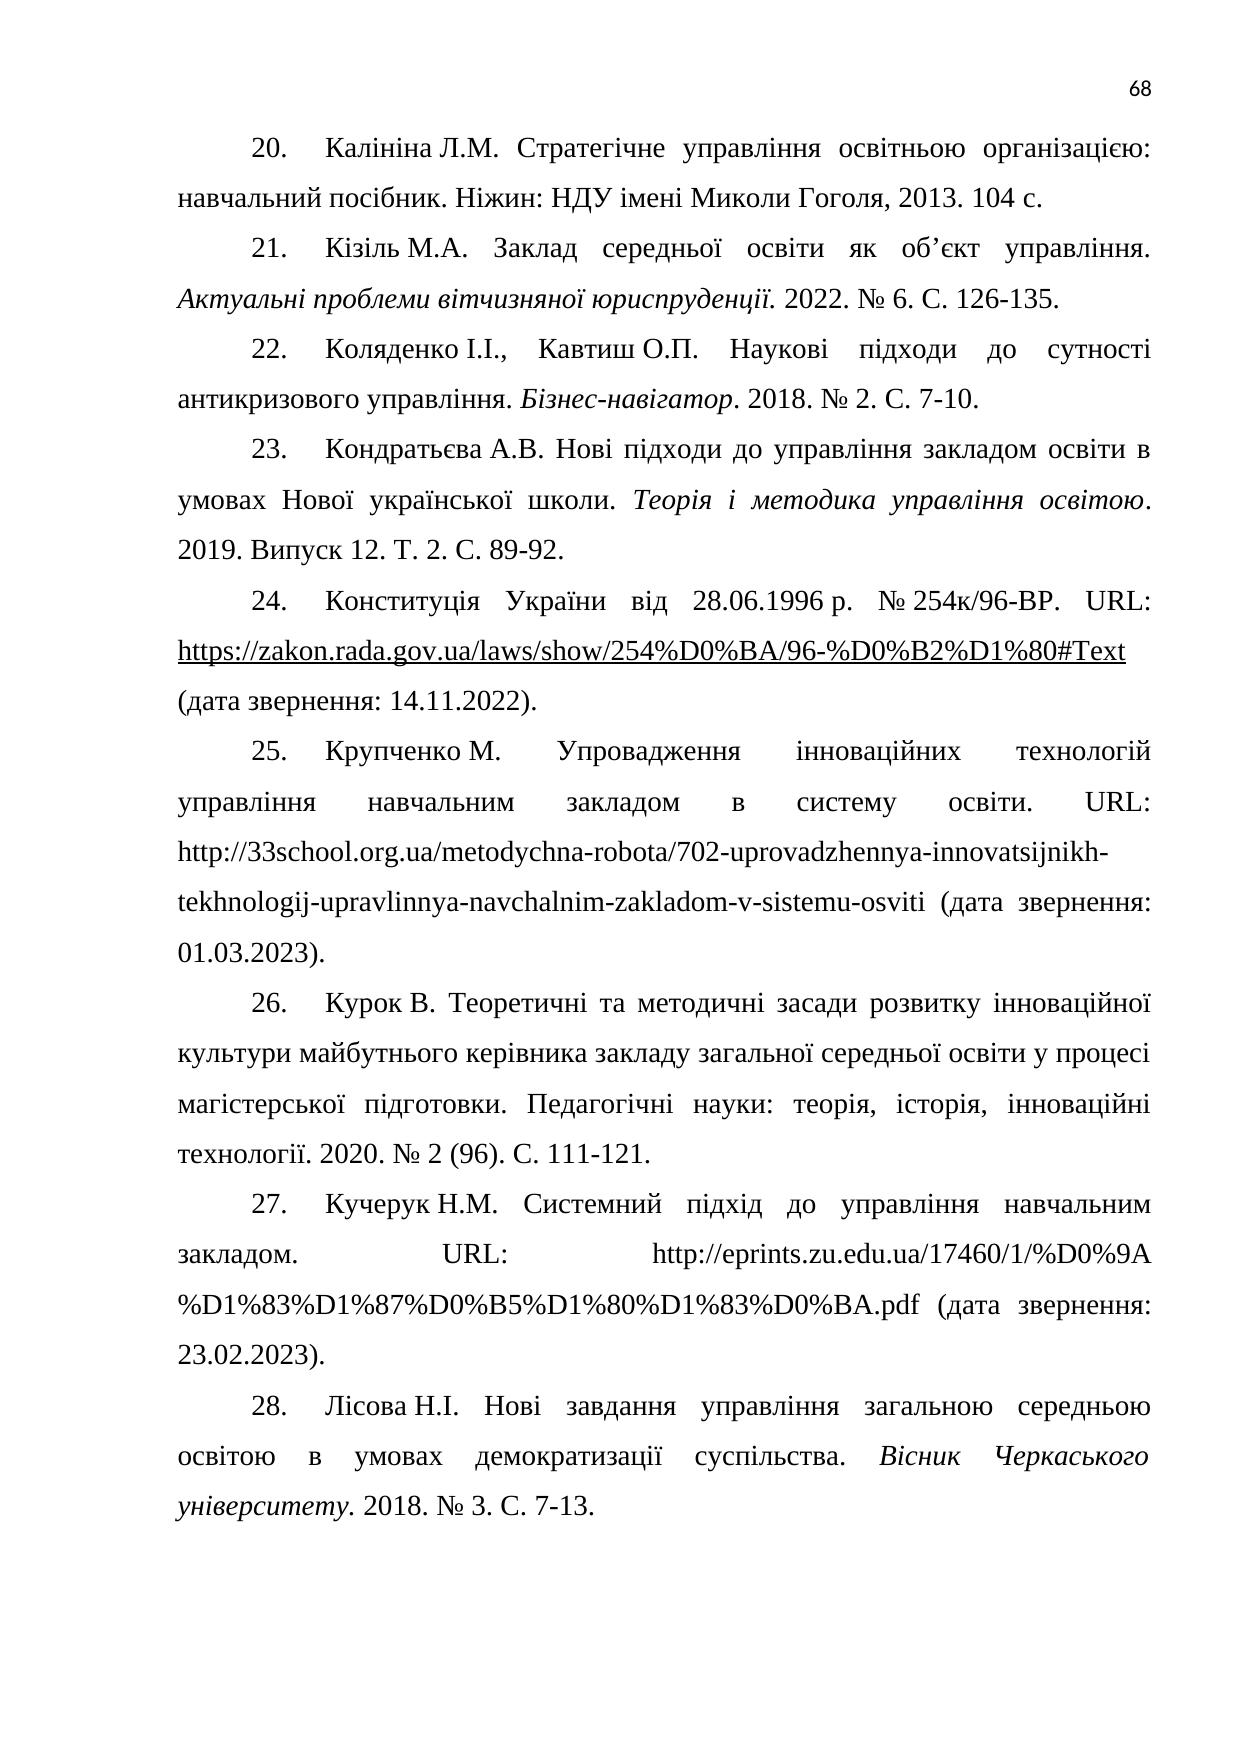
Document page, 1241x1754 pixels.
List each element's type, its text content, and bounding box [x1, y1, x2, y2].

list Калініна Л.М. Стратегічне управління освітньою організацією: навчальний посібник. Ніжин: НДУ імені Миколи Гоголя, 2013. 104 с. [177, 130, 1152, 214]
list Кондратьєва А.В. Нові підходи до управління закладом освіти в умовах Нової української школи. Теорія і методика управління освітою. 2019. Випуск 12. Т. 2. С. 89-92. [177, 432, 1152, 566]
list Коляденко І.І., Кавтиш О.П. Наукові підходи до сутності антикризового управління. Бізнес-навігатор. 2018. № 2. С. 7-10. [177, 331, 1152, 415]
list Кізіль М.А. Заклад середньої освіти як об’єкт управління. Актуальні проблеми вітчизняної юриспруденції. 2022. № 6. С. 126-135. [177, 230, 1152, 314]
list Лісова Н.І. Нові завдання управління загальною середньою освітою в умовах демократизації суспільства. Вісник Черкаського університету. 2018. № 3. С. 7-13. [177, 1388, 1152, 1522]
list Конституція України від 28.06.1996 р. № 254к/96-ВР. URL: https://zakon.rada.gov.ua/laws/show/254%D0%BA/96-%D0%B2%D1%80#Text (дата звернення: 14.11.2022). [177, 583, 1152, 717]
list Курок В. Теоретичні та методичні засади розвитку інноваційної культури майбутнього керівника закладу загальної середньої освіти у процесі магістерської підготовки. Педагогічні науки: теорія, історія, інноваційні технології. 2020. № 2 (96). С. 111-121. [177, 985, 1152, 1169]
list Кучерук Н.М. Системний підхід до управління навчальним закладом. URL: http://eprints.zu.edu.ua/17460/1/%D0%9A%D1%83%D1%87%D0%B5%D1%80%D1%83%D0%BA.pdf (дата звернення: 23.02.2023). [177, 1186, 1152, 1371]
list Крупченко М. Упровадження інноваційних технологій управління навчальним закладом в систему освіти. URL: http://33school.org.ua/metodychna-robota/702-uprovadzhennya-innovatsijnikh-tekhnologij-upravlinnya-navchalnim-zakladom-v-sistemu-osviti (дата звернення: 01.03.2023). [177, 733, 1152, 968]
